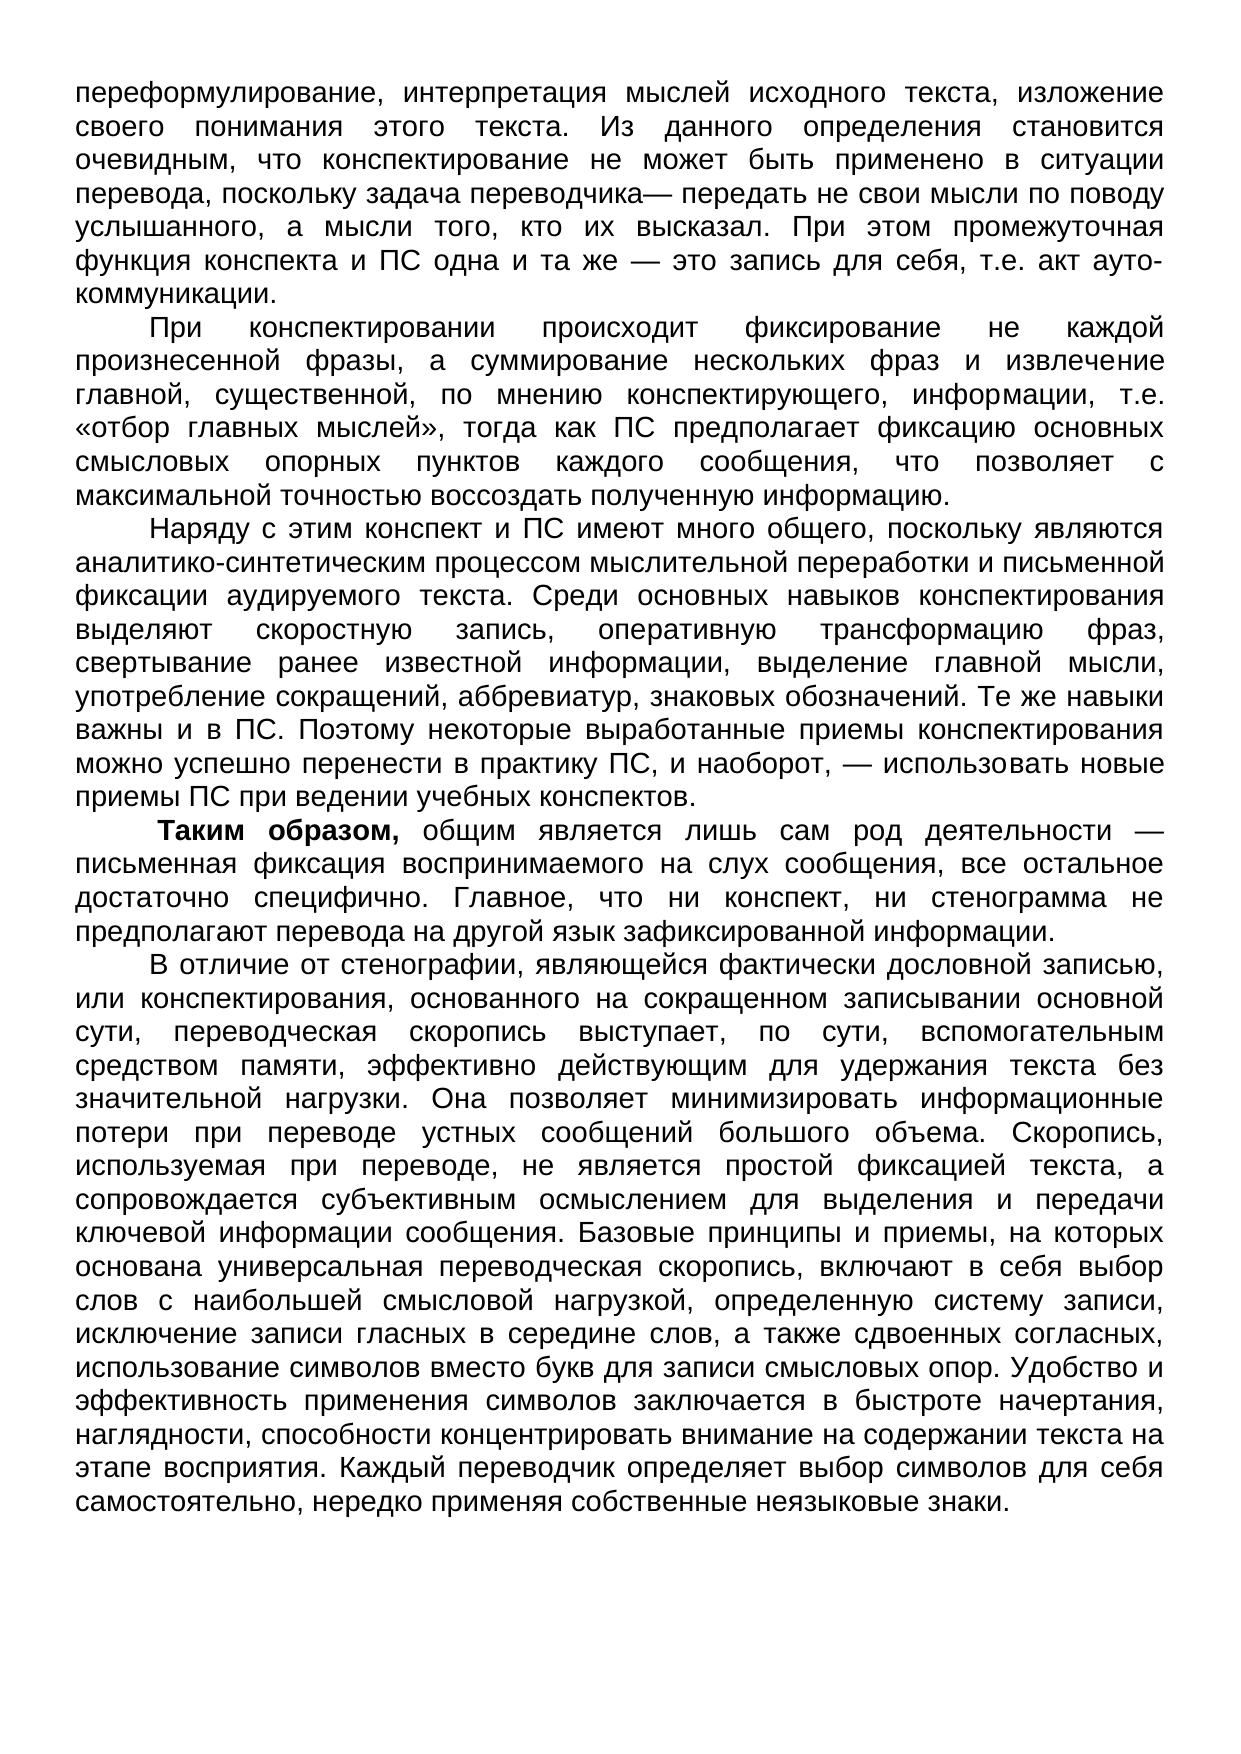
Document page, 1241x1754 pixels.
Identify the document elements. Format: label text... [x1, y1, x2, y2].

text В отличие от стенографии, являющейся фактически дословной записью, или конспектирования, основанного на сокращенном записывании основной сути, переводческая скоропись выступает, по сути, вспомогательным средством памяти, эффективно действующим для удержания текста без значительной нагрузки. Она позволяет минимизировать информационные потери при переводе устных сообщений большого объема. Скоропись, используемая при переводе, не является простой фиксацией текста, а сопровождается субъективным осмыслением для выделения и передачи ключевой информации сообщения. Базовые принципы и приемы, на которых основана универсальная переводческая скоропись, включают в себя выбор слов с наибольшей смысловой нагрузкой, определенную систему записи, исключение записи гласных в середине слов, а также сдвоенных согласных, использование символов вместо букв для записи смысловых опор. Удобство и эффективность применения символов заключается в быстроте начертания, наглядности, способности концентрировать внимание на содержании текста на этапе восприятия. Каждый переводчик определяет выбор символов для себя самостоятельно, нередко применяя собственные неязыковые знаки. [75, 947, 1165, 1517]
text При конспектировании происходит фиксирование не каждой произнесенной фразы, а суммирование нескольких фраз и извлечение главной, существенной, по мнению конспектирующего, информации, т.е. «отбор главных мыслей», тогда как ПС предполагает фиксацию основных смысловых опорных пунктов каждого сообщения, что позволяет с максимальной точностью воссоздать полученную информацию. [75, 310, 1165, 511]
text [75, 75, 1165, 310]
text Таким образом, общим является лишь сам род деятельности — письменная фиксация воспринимаемого на слух сообщения, все остальное достаточно специфично. Главное, что ни конспект, ни стенограмма не предполагают перевода на другой язык зафиксированной информации. [75, 813, 1165, 947]
text Наряду с этим конспект и ПС имеют много общего, поскольку являются аналитико-синтетическим процессом мыслительной переработки и письменной фиксации аудируемого текста. Среди основных навыков конспектирования выделяют скоростную запись, оперативную трансформацию фраз, свертывание ранее известной информации, выделение главной мысли, употребление сокращений, аббревиатур, знаковых обозначений. Те же навыки важны и в ПС. Поэтому некоторые выработанные приемы конспектирования можно успешно перенести в практику ПС, и наоборот, — использовать новые приемы ПС при ведении учебных конспектов. [75, 511, 1165, 813]
